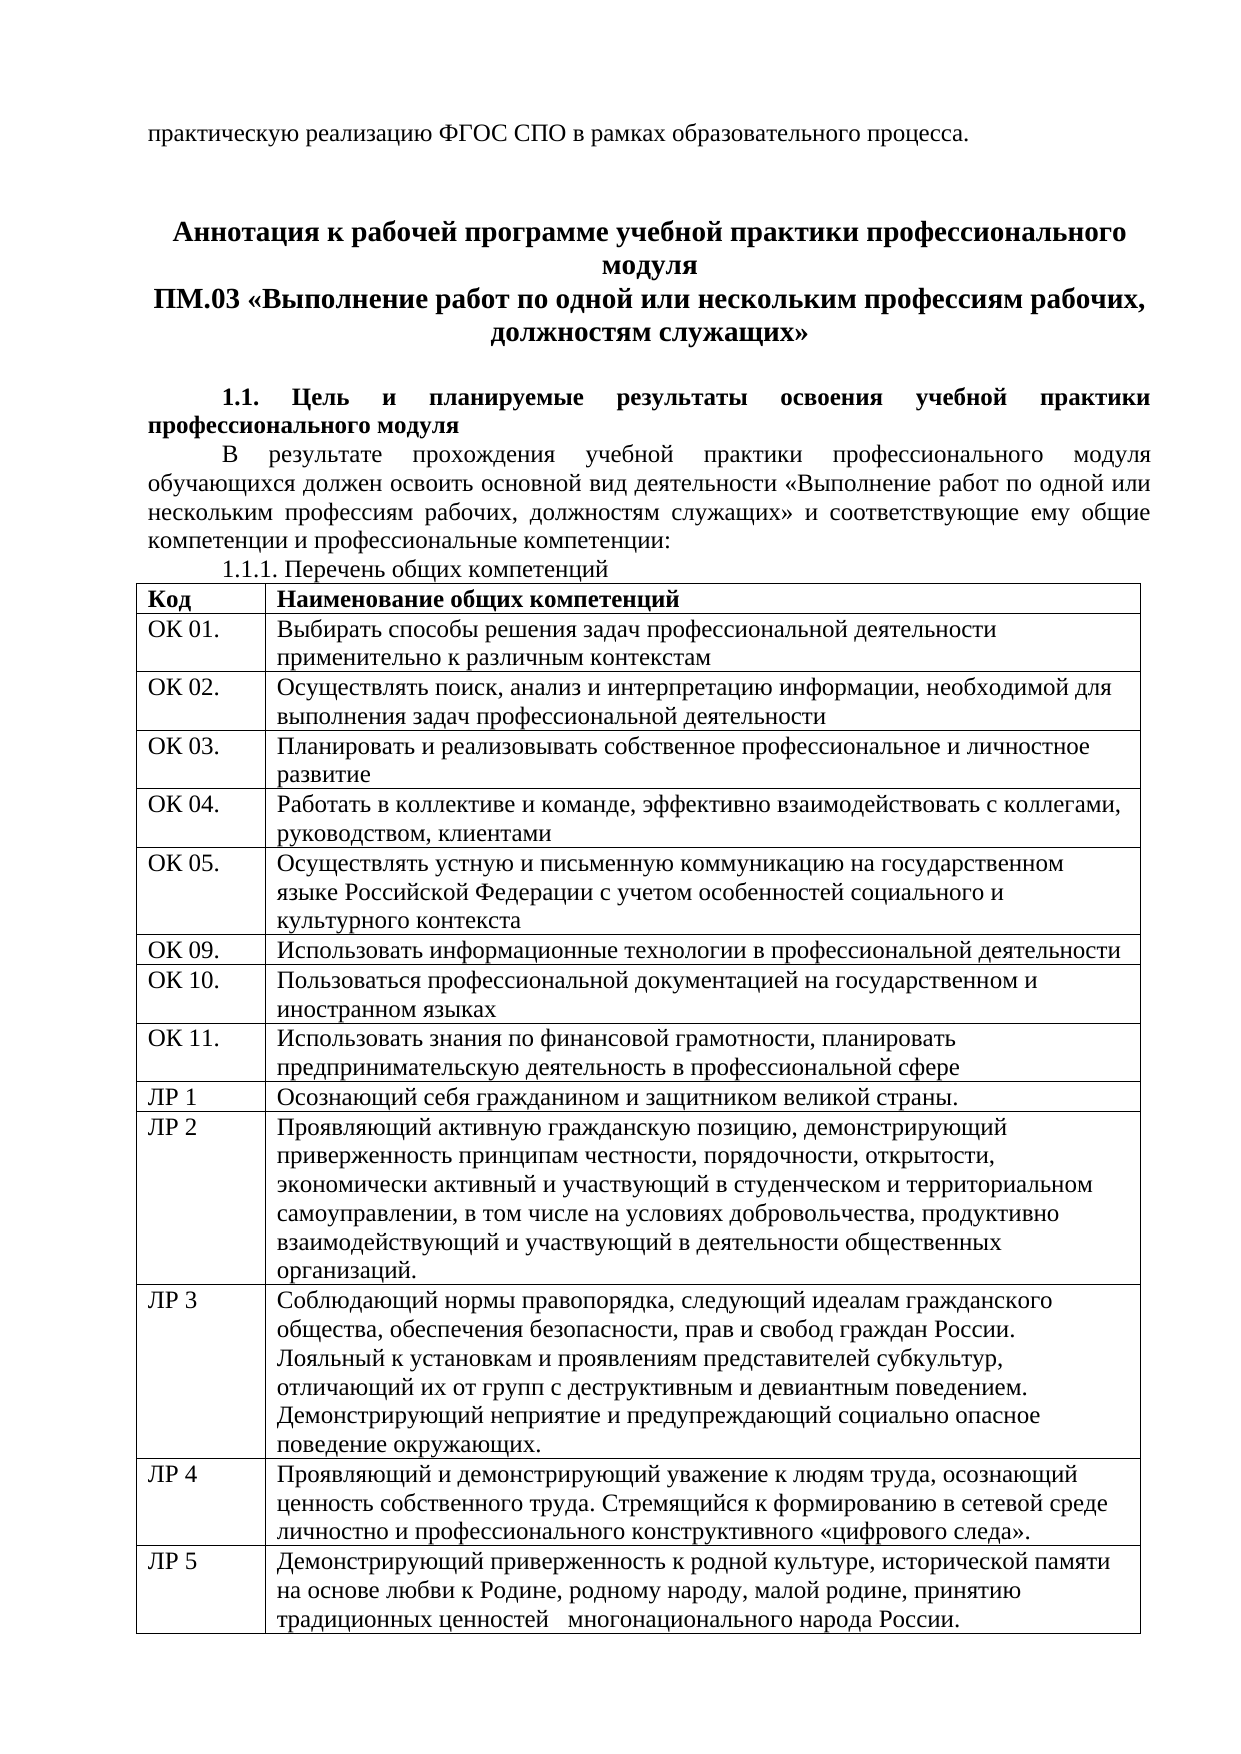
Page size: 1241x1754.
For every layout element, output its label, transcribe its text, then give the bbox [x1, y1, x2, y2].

table_cell Осуществлять поиск, анализ и интерпретацию информации, необходимой для выполнения задач профессиональной деятельности [266, 672, 1140, 730]
table_cell Выбирать способы решения задач профессиональной деятельности применительно к различным контекстам [266, 614, 1140, 671]
table_cell Проявляющий и демонстрирующий уважение к людям труда, осознающий ценность собственного труда. Стремящийся к формированию в сетевой среде личностно и профессионального конструктивного «цифрового следа». [266, 1459, 1140, 1545]
table_header Наименование общих компетенций [266, 584, 1140, 613]
table_cell ОК 05. [137, 848, 265, 934]
table_cell Проявляющий активную гражданскую позицию, демонстрирующий приверженность принципам честности, порядочности, открытости, экономически активный и участвующий в студенческом и территориальном самоуправлении, в том числе на условиях добровольчества, продуктивно взаимодействующий и участвующий в деятельности общественных организаций. [266, 1112, 1140, 1284]
table_cell Использовать информационные технологии в профессиональной деятельности [266, 935, 1140, 964]
table_cell Осознающий себя гражданином и защитником великой страны. [266, 1082, 1140, 1111]
table_cell ОК 01. [137, 614, 265, 671]
table_cell ЛР 5 [137, 1546, 265, 1632]
table_cell ОК 10. [137, 965, 265, 1022]
table_cell Пользоваться профессиональной документацией на государственном и иностранном языках [266, 965, 1140, 1022]
table_cell ЛР 4 [137, 1459, 265, 1545]
table_cell ОК 09. [137, 935, 265, 964]
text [148, 118, 1152, 147]
text 1.1.1. Перечень общих компетенций [148, 554, 1152, 583]
table_cell Демонстрирующий приверженность к родной культуре, исторической памяти на основе любви к Родине, родному народу, малой родине, принятию традиционных ценностей многонационального народа России. [266, 1546, 1140, 1632]
table_cell ОК 11. [137, 1024, 265, 1081]
text В результате прохождения учебной практики профессионального модуля обучающихся должен освоить основной вид деятельности «Выполнение работ по одной или нескольким профессиям рабочих, должностям служащих» и соответствующие ему общие компетенции и профессиональные компетенции: [148, 439, 1152, 554]
table_cell ОК 03. [137, 731, 265, 788]
table_cell ОК 04. [137, 789, 265, 847]
text Аннотация к рабочей программе учебной практики профессионального модуля [148, 214, 1152, 281]
table_cell ОК 02. [137, 672, 265, 730]
table_cell Работать в коллективе и команде, эффективно взаимодействовать с коллегами, руководством, клиентами [266, 789, 1140, 847]
table_cell Соблюдающий нормы правопорядка, следующий идеалам гражданского общества, обеспечения безопасности, прав и свобод граждан России. Лояльный к установкам и проявлениям представителей субкультур, отличающий их от групп с деструктивным и девиантным поведением. Демонстрирующий неприятие и предупреждающий социально опасное поведение окружающих. [266, 1285, 1140, 1458]
table_cell Планировать и реализовывать собственное профессиональное и личностное развитие [266, 731, 1140, 788]
table_cell ЛР 3 [137, 1285, 265, 1458]
table_header Код [137, 584, 265, 613]
table_cell Использовать знания по финансовой грамотности, планировать предпринимательскую деятельность в профессиональной сфере [266, 1024, 1140, 1081]
text ПМ.03 «Выполнение работ по одной или нескольким профессиям рабочих, должностям служащих» [148, 281, 1152, 348]
table_cell ЛР 2 [137, 1112, 265, 1284]
text 1.1. Цель и планируемые результаты освоения учебной практики профессионального модуля [148, 382, 1152, 439]
table_cell Осуществлять устную и письменную коммуникацию на государственном языке Российской Федерации с учетом особенностей социального и культурного контекста [266, 848, 1140, 934]
table_cell ЛР 1 [137, 1082, 265, 1111]
